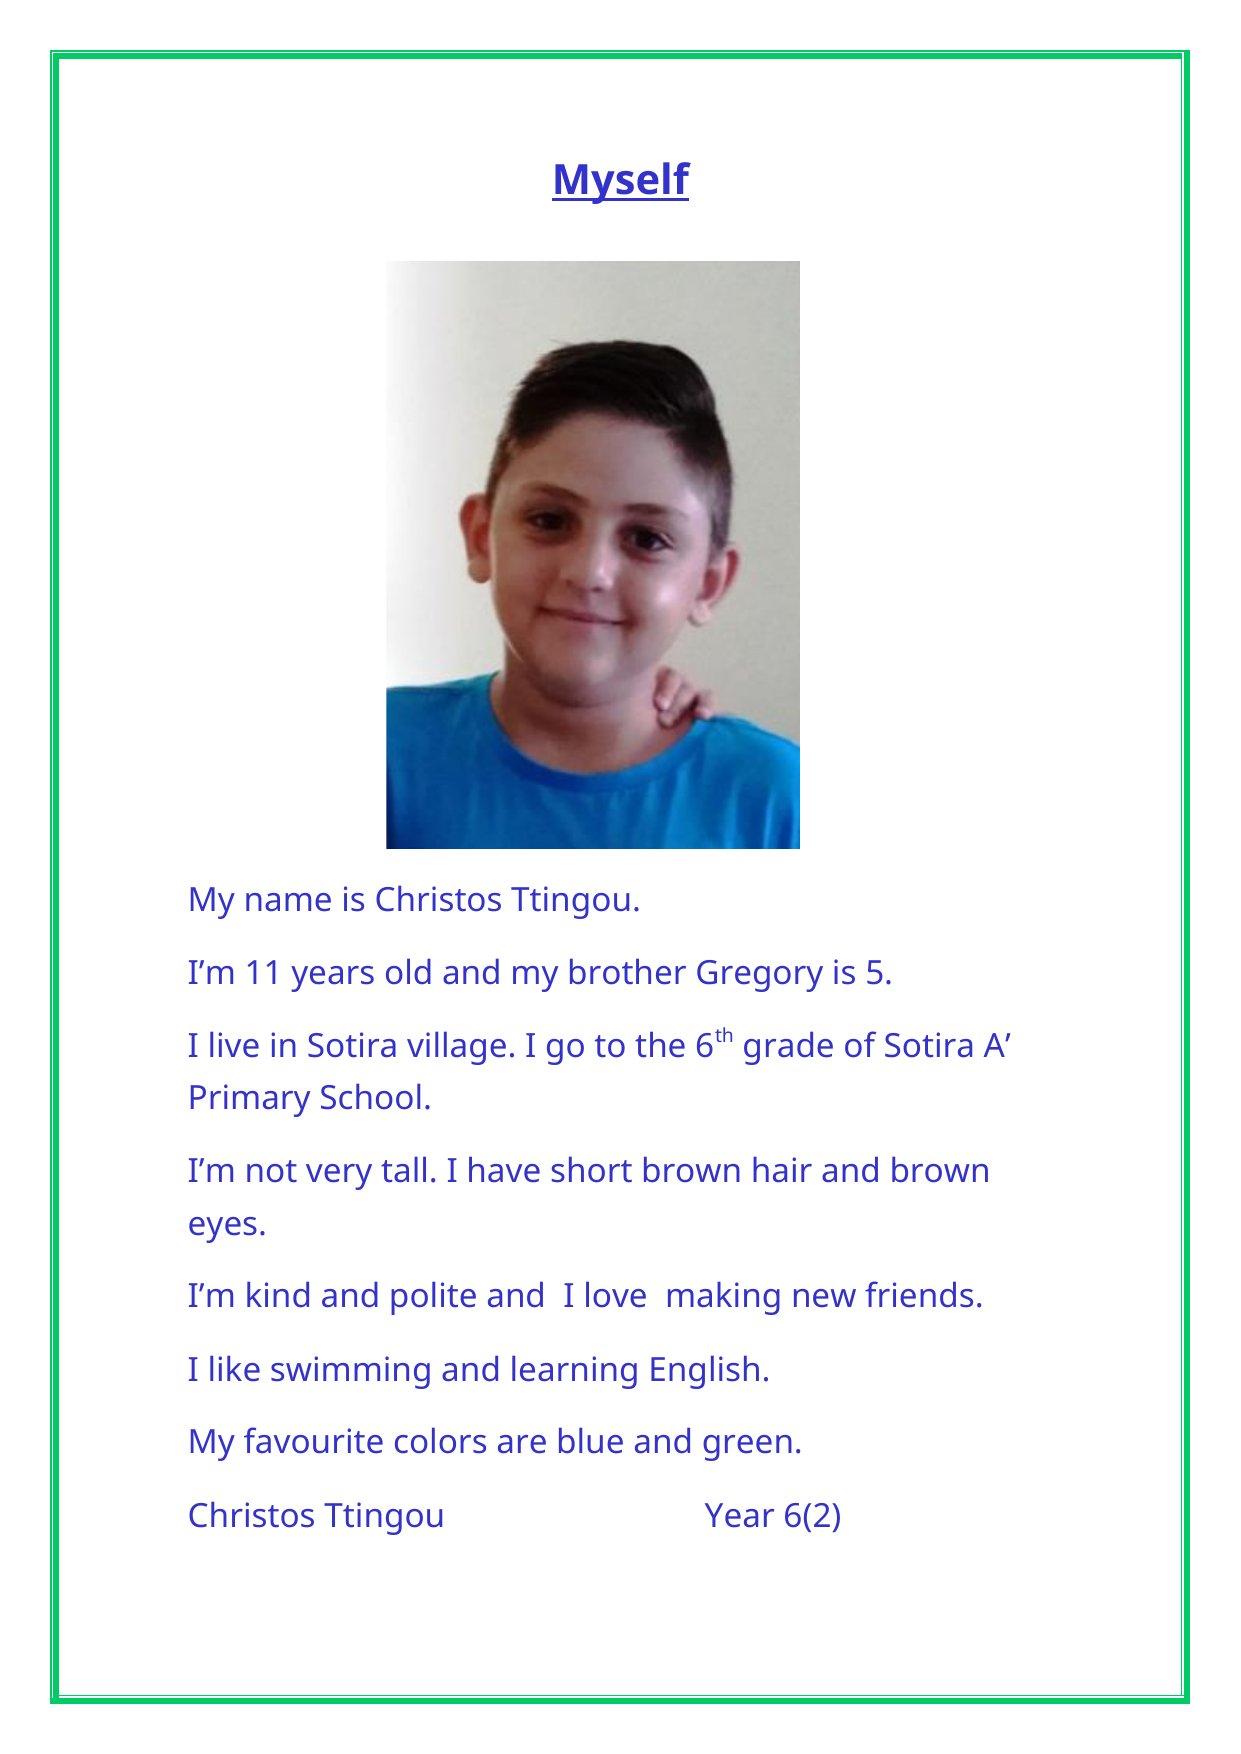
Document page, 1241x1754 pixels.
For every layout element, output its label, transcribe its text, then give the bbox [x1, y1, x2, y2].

picture [386, 261, 800, 849]
text I live in Sotira village. I go to the 6th grade of Sotira A’ Primary School. [187, 1022, 1053, 1119]
text I’m 11 years old and my brother Gregory is 5. [187, 949, 1053, 994]
text I’m not very tall. I have short brown hair and brown eyes. [187, 1147, 1053, 1245]
text I like swimming and learning English. [187, 1345, 1053, 1391]
text Myself [187, 150, 1053, 207]
text Christos Ttingou Year 6(2) [187, 1491, 1053, 1537]
text I’m kind and polite and I love making new friends. [187, 1272, 1053, 1318]
text My favourite colors are blue and green. [187, 1418, 1053, 1464]
text My name is Christos Ttingou. [187, 876, 1053, 921]
